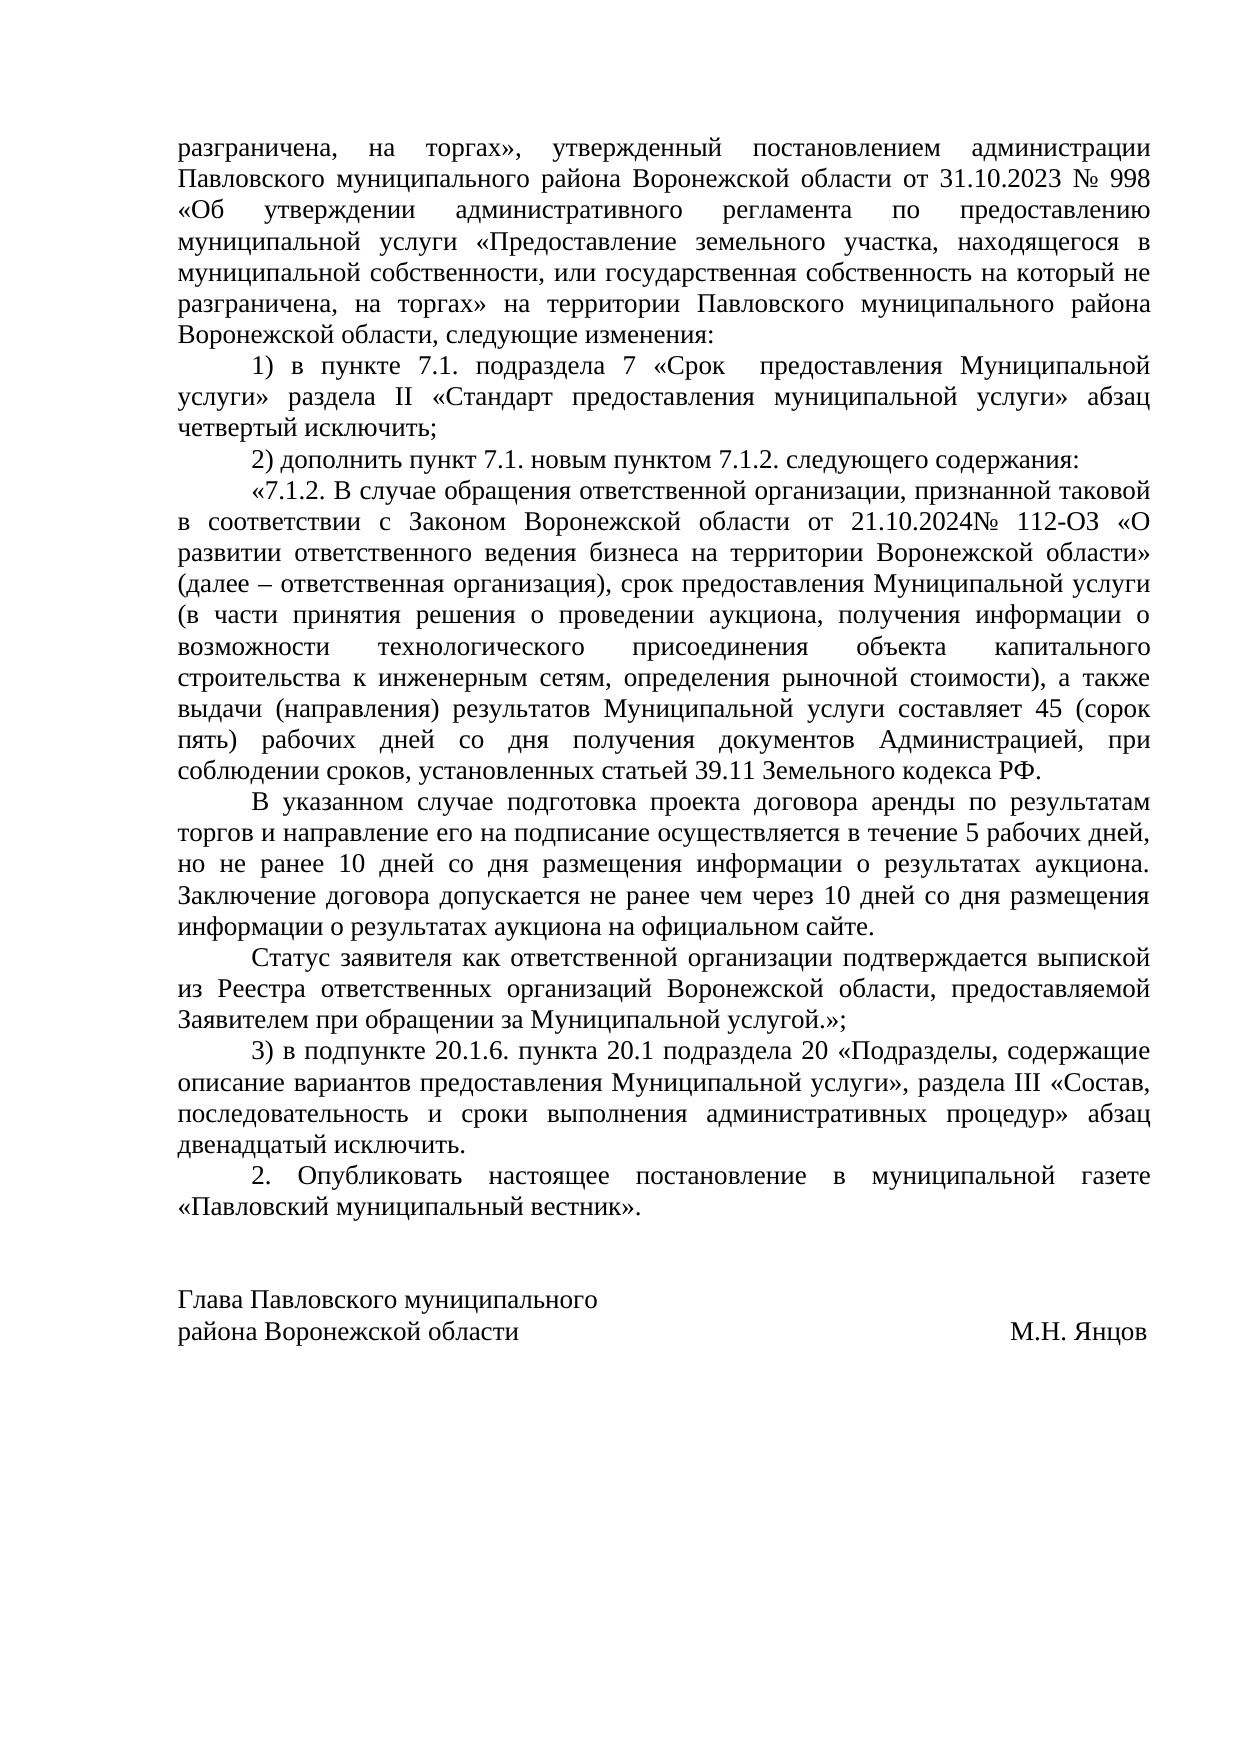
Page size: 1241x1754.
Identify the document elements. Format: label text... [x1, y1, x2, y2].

text 3) в подпункте 20.1.6. пункта 20.1 подраздела 20 «Подразделы, содержащие описание вариантов предоставления Муниципальной услуги», раздела III «Состав, последовательность и сроки выполнения административных процедур» абзац двенадцатый исключить. [177, 1034, 1152, 1159]
text Статус заявителя как ответственной организации подтверждается выпиской из Реестра ответственных организаций Воронежской области, предоставляемой Заявителем при обращении за Муниципальной услугой.»; [177, 941, 1152, 1034]
text 2. Опубликовать настоящее постановление в муниципальной газете «Павловский муниципальный вестник». [177, 1159, 1152, 1221]
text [177, 131, 1152, 349]
text района Воронежской области М.Н. Янцов [177, 1315, 1152, 1346]
text 1) в пункте 7.1. подраздела 7 «Срок предоставления Муниципальной услуги» раздела II «Стандарт предоставления муниципальной услуги» абзац четвертый исключить; [177, 349, 1152, 443]
text 2) дополнить пункт 7.1. новым пунктом 7.1.2. следующего содержания: [177, 443, 1152, 474]
text В указанном случае подготовка проекта договора аренды по результатам торгов и направление его на подписание осуществляется в течение 5 рабочих дней, но не ранее 10 дней со дня размещения информации о результатах аукциона. Заключение договора допускается не ранее чем через 10 дней со дня размещения информации о результатах аукциона на официальном сайте. [177, 785, 1152, 941]
text «7.1.2. В случае обращения ответственной организации, признанной таковой в соответствии с Законом Воронежской области от 21.10.2024№ 112-ОЗ «О развитии ответственного ведения бизнеса на территории Воронежской области» (далее – ответственная организация), срок предоставления Муниципальной услуги (в части принятия решения о проведении аукциона, получения информации о возможности технологического присоединения объекта капитального строительства к инженерным сетям, определения рыночной стоимости), а также выдачи (направления) результатов Муниципальной услуги составляет 45 (сорок пять) рабочих дней со дня получения документов Администрацией, при соблюдении сроков, установленных статьей 39.11 Земельного кодекса РФ. [177, 474, 1152, 785]
text Глава Павловского муниципального [177, 1284, 1152, 1315]
